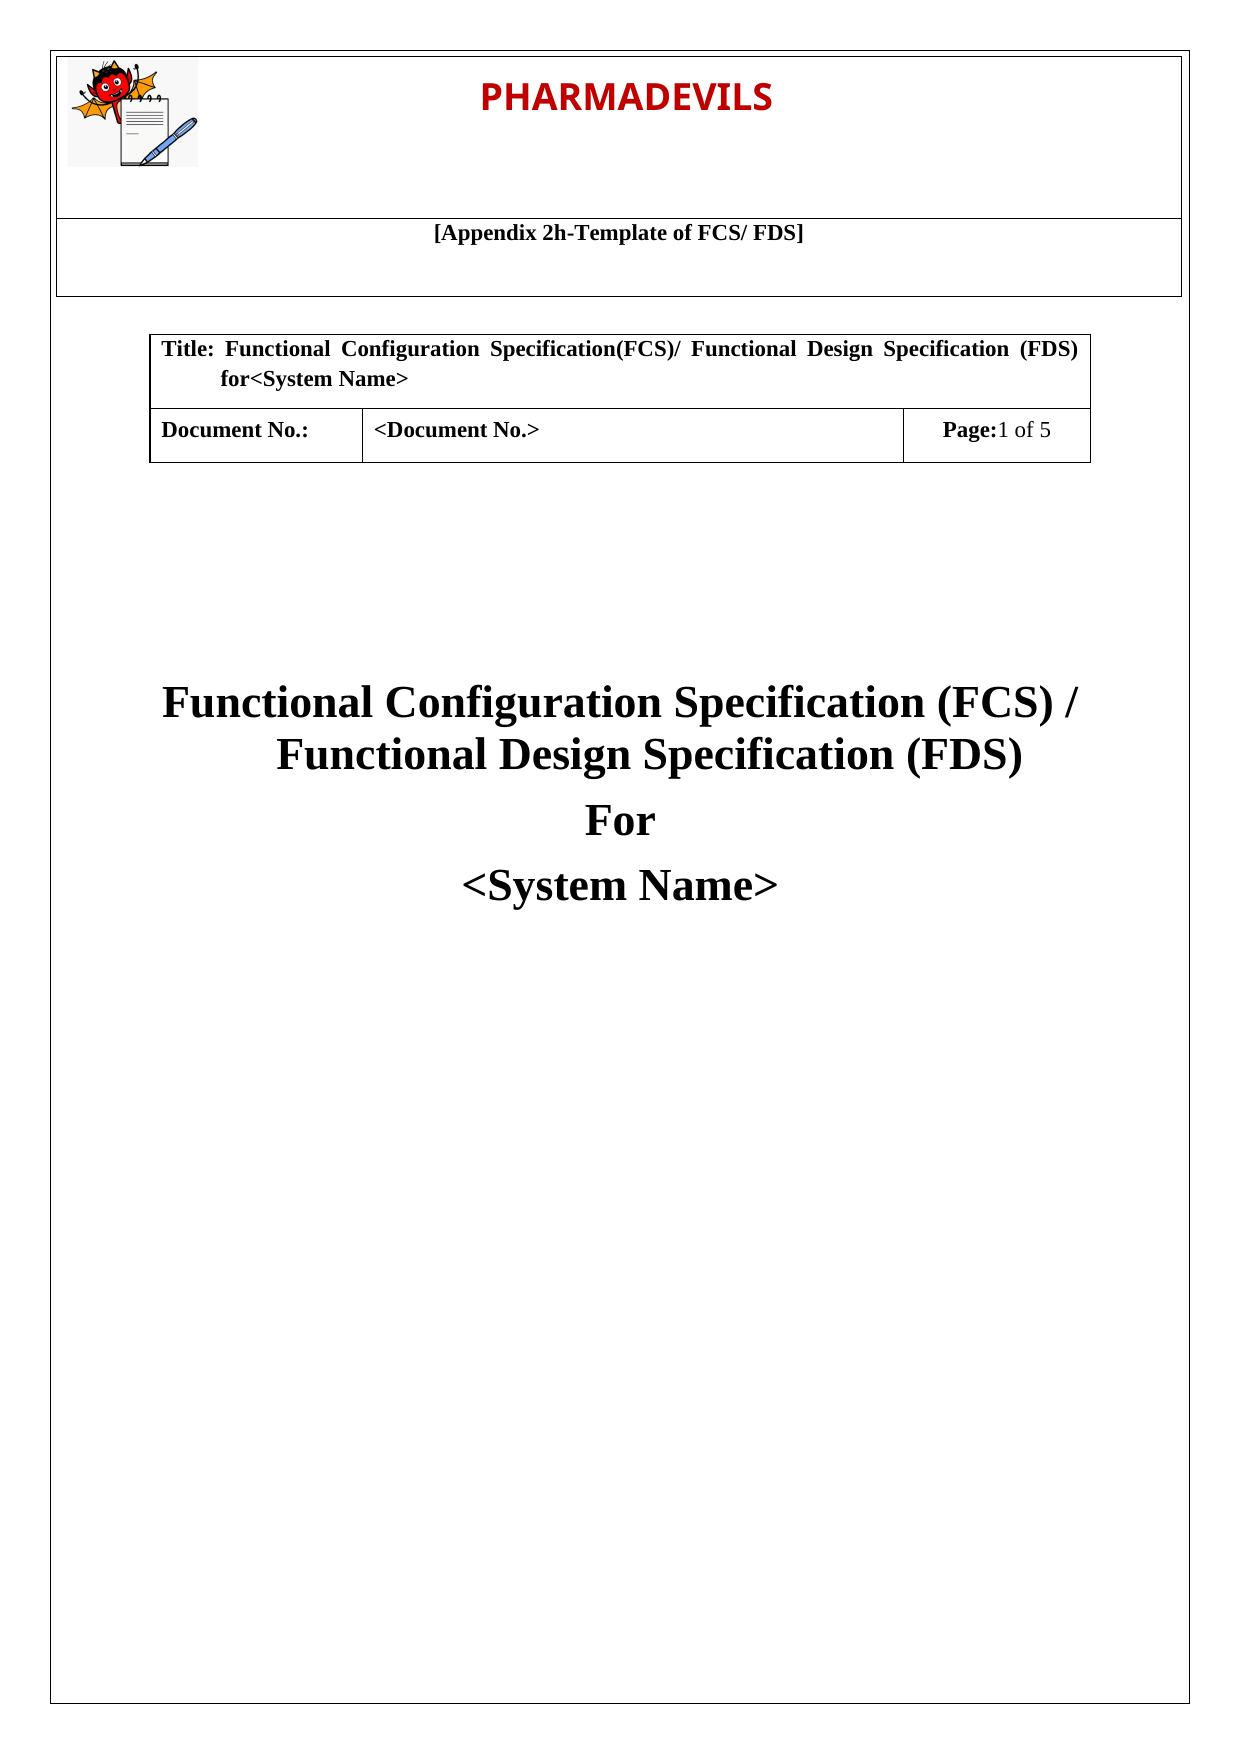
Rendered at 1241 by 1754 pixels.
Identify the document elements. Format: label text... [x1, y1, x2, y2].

table_cell Document No.: [151, 409, 362, 462]
table_header Title: Functional Configuration Specification(FCS)/ Functional Design Specification (FDS) for<System Name> [151, 335, 1090, 408]
table_cell Page:1 of 5 [904, 409, 1090, 462]
picture [67, 57, 198, 167]
text <System Name> [150, 857, 1090, 910]
text For [150, 792, 1090, 845]
text Functional Configuration Specification (FCS) / Functional Design Specification (FDS) [150, 674, 1090, 779]
table_cell <Document No.> [363, 409, 903, 462]
